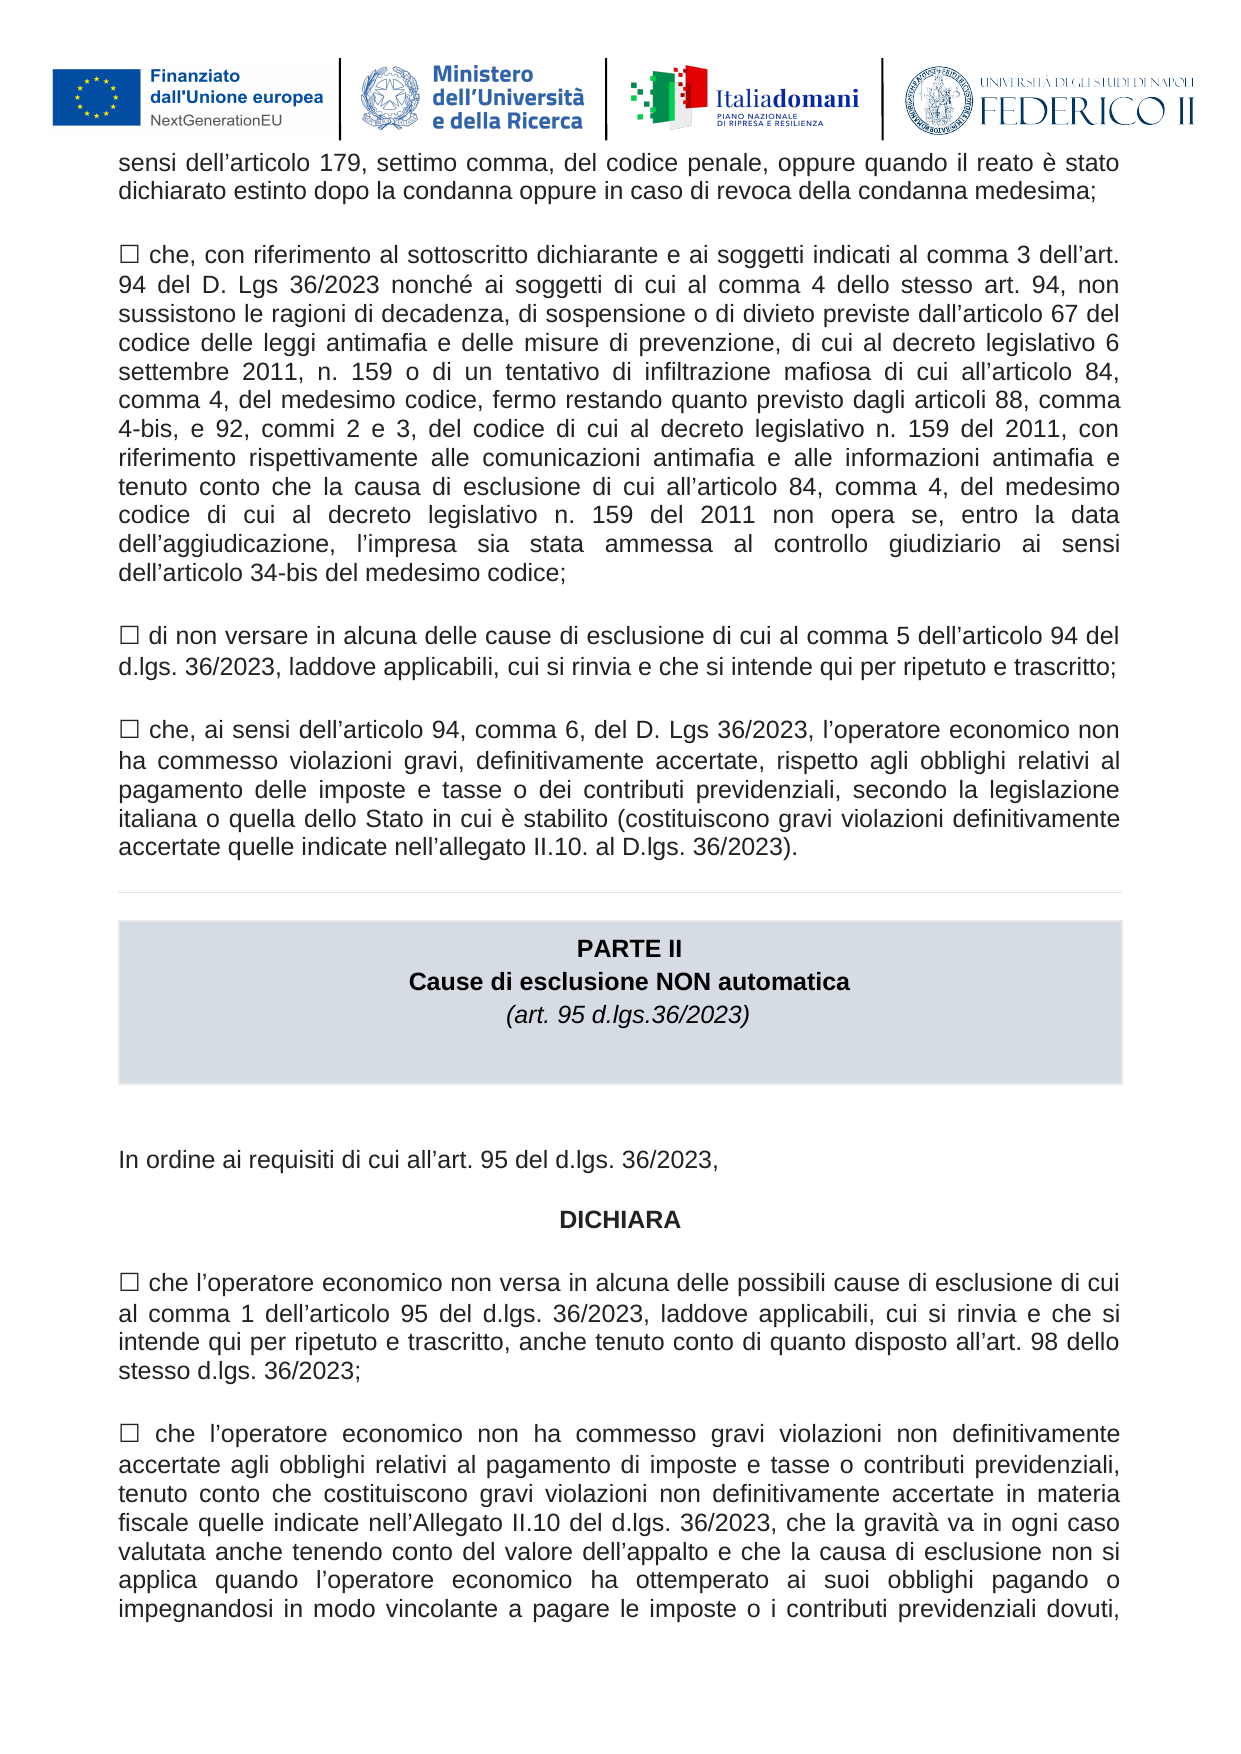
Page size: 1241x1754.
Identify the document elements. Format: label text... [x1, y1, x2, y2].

table_header PARTE II Cause di esclusione NON automatica (art. 95 d.lgs.36/2023) [120, 922, 1121, 1083]
text ☐ che l’operatore economico non versa in alcuna delle possibili cause di esclusione di cui al comma 1 dell’articolo 95 del d.lgs. 36/2023, laddove applicabili, cui si rinvia e che si intende qui per ripetuto e trascritto, anche tenuto conto di quanto disposto all’art. 98 dello stesso d.lgs. 36/2023; [118, 1264, 1122, 1385]
picture [905, 66, 1196, 135]
text ☐ che, con riferimento al sottoscritto dichiarante e ai soggetti indicati al comma 3 dell’art. 94 del D. Lgs 36/2023 nonché ai soggetti di cui al comma 4 dello stesso art. 94, non sussistono le ragioni di decadenza, di sospensione o di divieto previste dall’articolo 67 del codice delle leggi antimafia e delle misure di prevenzione, di cui al decreto legislativo 6 settembre 2011, n. 159 o di un tentativo di infiltrazione mafiosa di cui all’articolo 84, comma 4, del medesimo codice, fermo restando quanto previsto dagli articoli 88, comma 4-bis, e 92, commi 2 e 3, del codice di cui al decreto legislativo n. 159 del 2011, con riferimento rispettivamente alle comunicazioni antimafia e alle informazioni antimafia e tenuto conto che la causa di esclusione di cui all’articolo 84, comma 4, del medesimo codice di cui al decreto legislativo n. 159 del 2011 non opera se, entro la data dell’aggiudicazione, l’impresa sia stata ammessa al controllo giudiziario ai sensi dell’articolo 34-bis del medesimo codice; [118, 236, 1122, 587]
text DICHIARA [118, 1204, 1122, 1233]
picture [361, 65, 584, 130]
text In ordine ai requisiti di cui all’art. 95 del d.lgs. 36/2023, [118, 1144, 1122, 1173]
text ☐ che, ai sensi dell’articolo 94, comma 6, del D. Lgs 36/2023, l’operatore economico non ha commesso violazioni gravi, definitivamente accertate, rispetto agli obblighi relativi al pagamento delle imposte e tasse o dei contributi previdenziali, secondo la legislazione italiana o quella dello Stato in cui è stabilito (costituiscono gravi violazioni definitivamente accertate quelle indicate nell’allegato II.10. al D.lgs. 36/2023). [118, 712, 1122, 861]
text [118, 1416, 1122, 1623]
text ☐ di non versare in alcuna delle cause di esclusione di cui al comma 5 dell’articolo 94 del d.lgs. 36/2023, laddove applicabili, cui si rinvia e che si intende qui per ripetuto e trascritto; [118, 618, 1122, 681]
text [118, 148, 1122, 205]
picture [341, 60, 347, 133]
picture [631, 65, 859, 130]
picture [46, 60, 338, 133]
